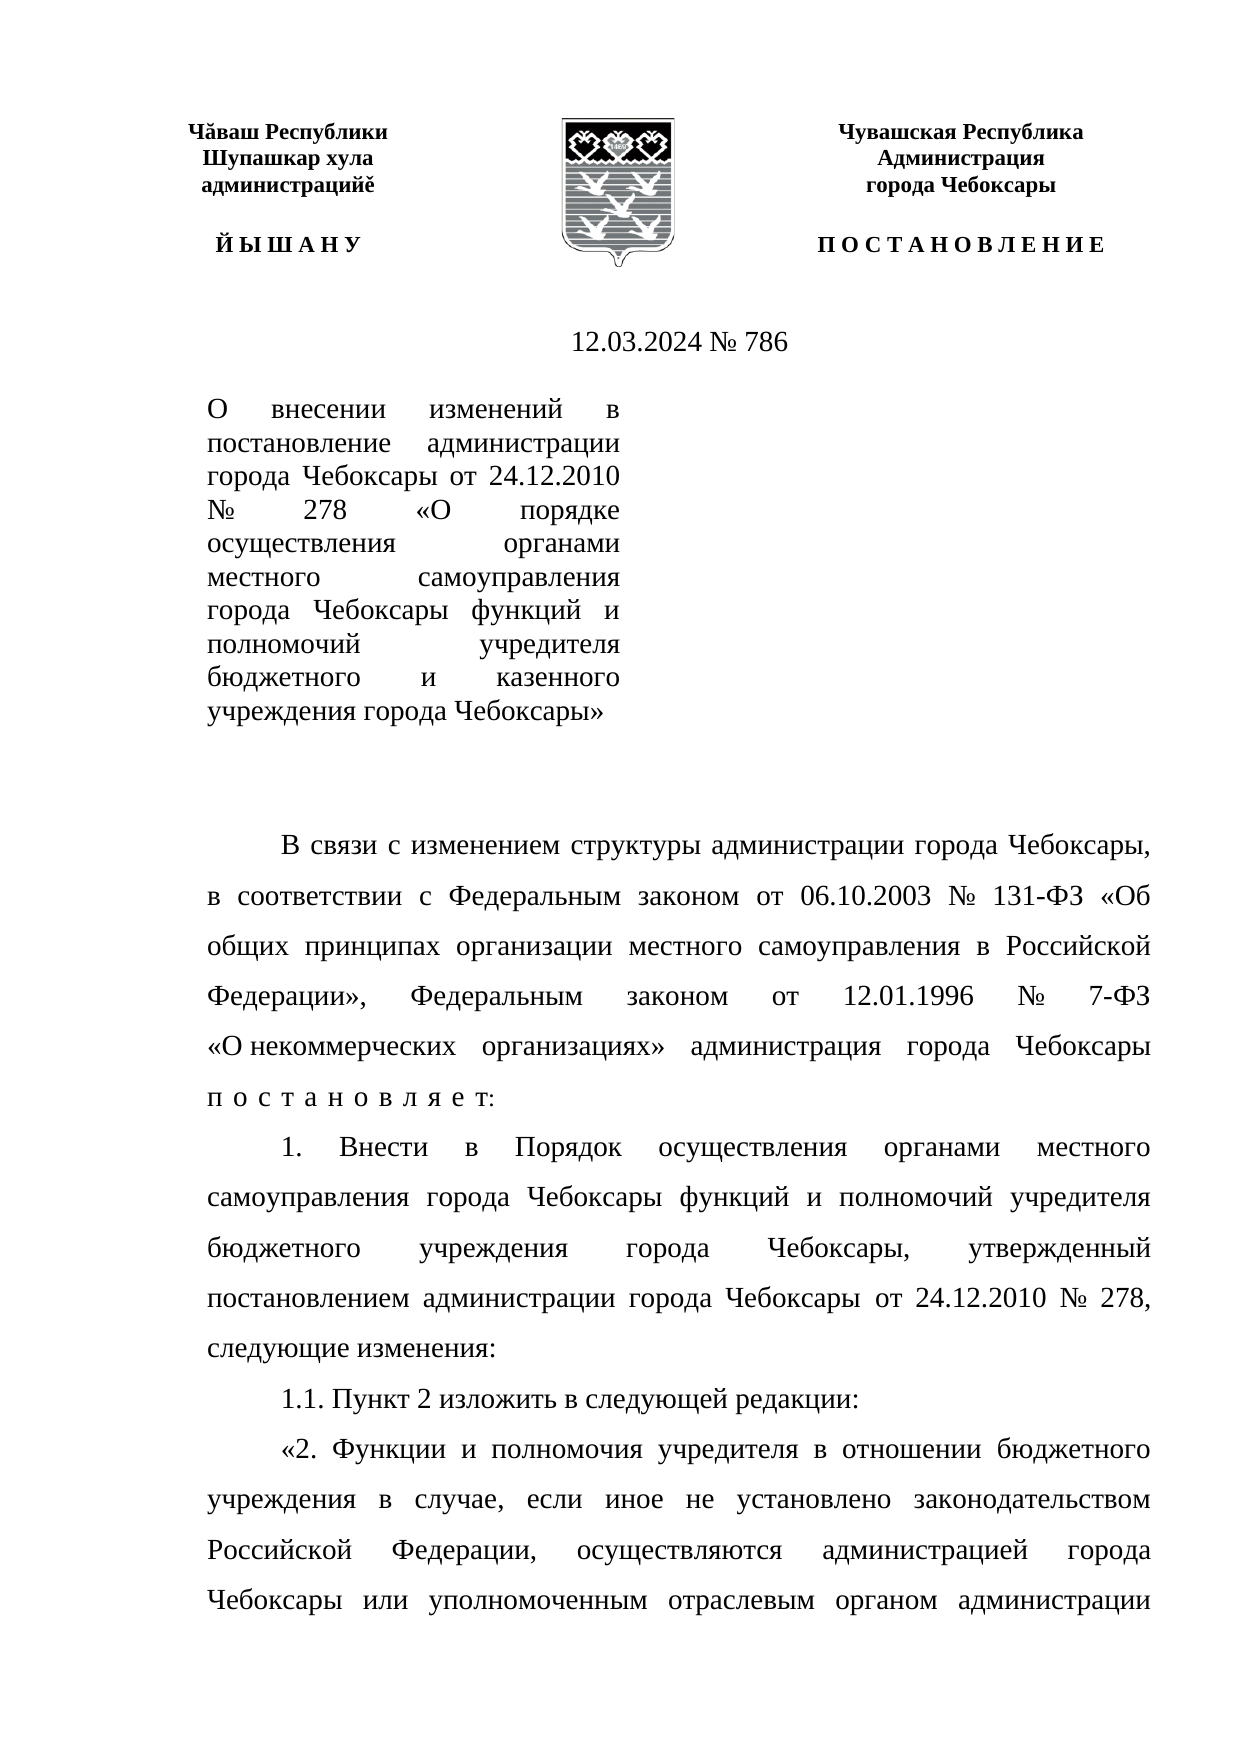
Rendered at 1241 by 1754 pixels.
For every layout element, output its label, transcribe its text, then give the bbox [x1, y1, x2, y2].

text О внесении изменений в постановление администрации города Чебоксары от 24.12.2010 № 278 «О порядке осуществления органами местного самоуправления города Чебоксары функций и полномочий учредителя бюджетного и казенного учреждения города Чебоксары» [207, 391, 620, 727]
text 12.03.2024 № 786 [207, 324, 1152, 358]
picture [561, 118, 675, 267]
table_header Чувашская Республика Администрация города Чебоксары П О С Т А Н О В Л Е Н И Е [734, 118, 1152, 291]
text 1. Внести в Порядок осуществления органами местного самоуправления города Чебоксары функций и полномочий учредителя бюджетного учреждения города Чебоксары, утвержденный постановлением администрации города Чебоксары от 24.12.2010 № 278, следующие изменения: [207, 1129, 1152, 1364]
table_header Чăваш Республики Шупашкар хула администрацийě Й Ы Ш А Н У [133, 118, 502, 291]
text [207, 1431, 1152, 1616]
text В связи с изменением структуры администрации города Чебоксары, в соответствии с Федеральным законом от 06.10.2003 № 131-ФЗ «Об общих принципах организации местного самоуправления в Российской Федерации», Федеральным законом от 12.01.1996 № 7-ФЗ «О некоммерческих организациях» администрация города Чебоксары постановляет: [207, 827, 1152, 1112]
table_header [502, 118, 734, 291]
text 1.1. Пункт 2 изложить в следующей редакции: [207, 1381, 1152, 1414]
